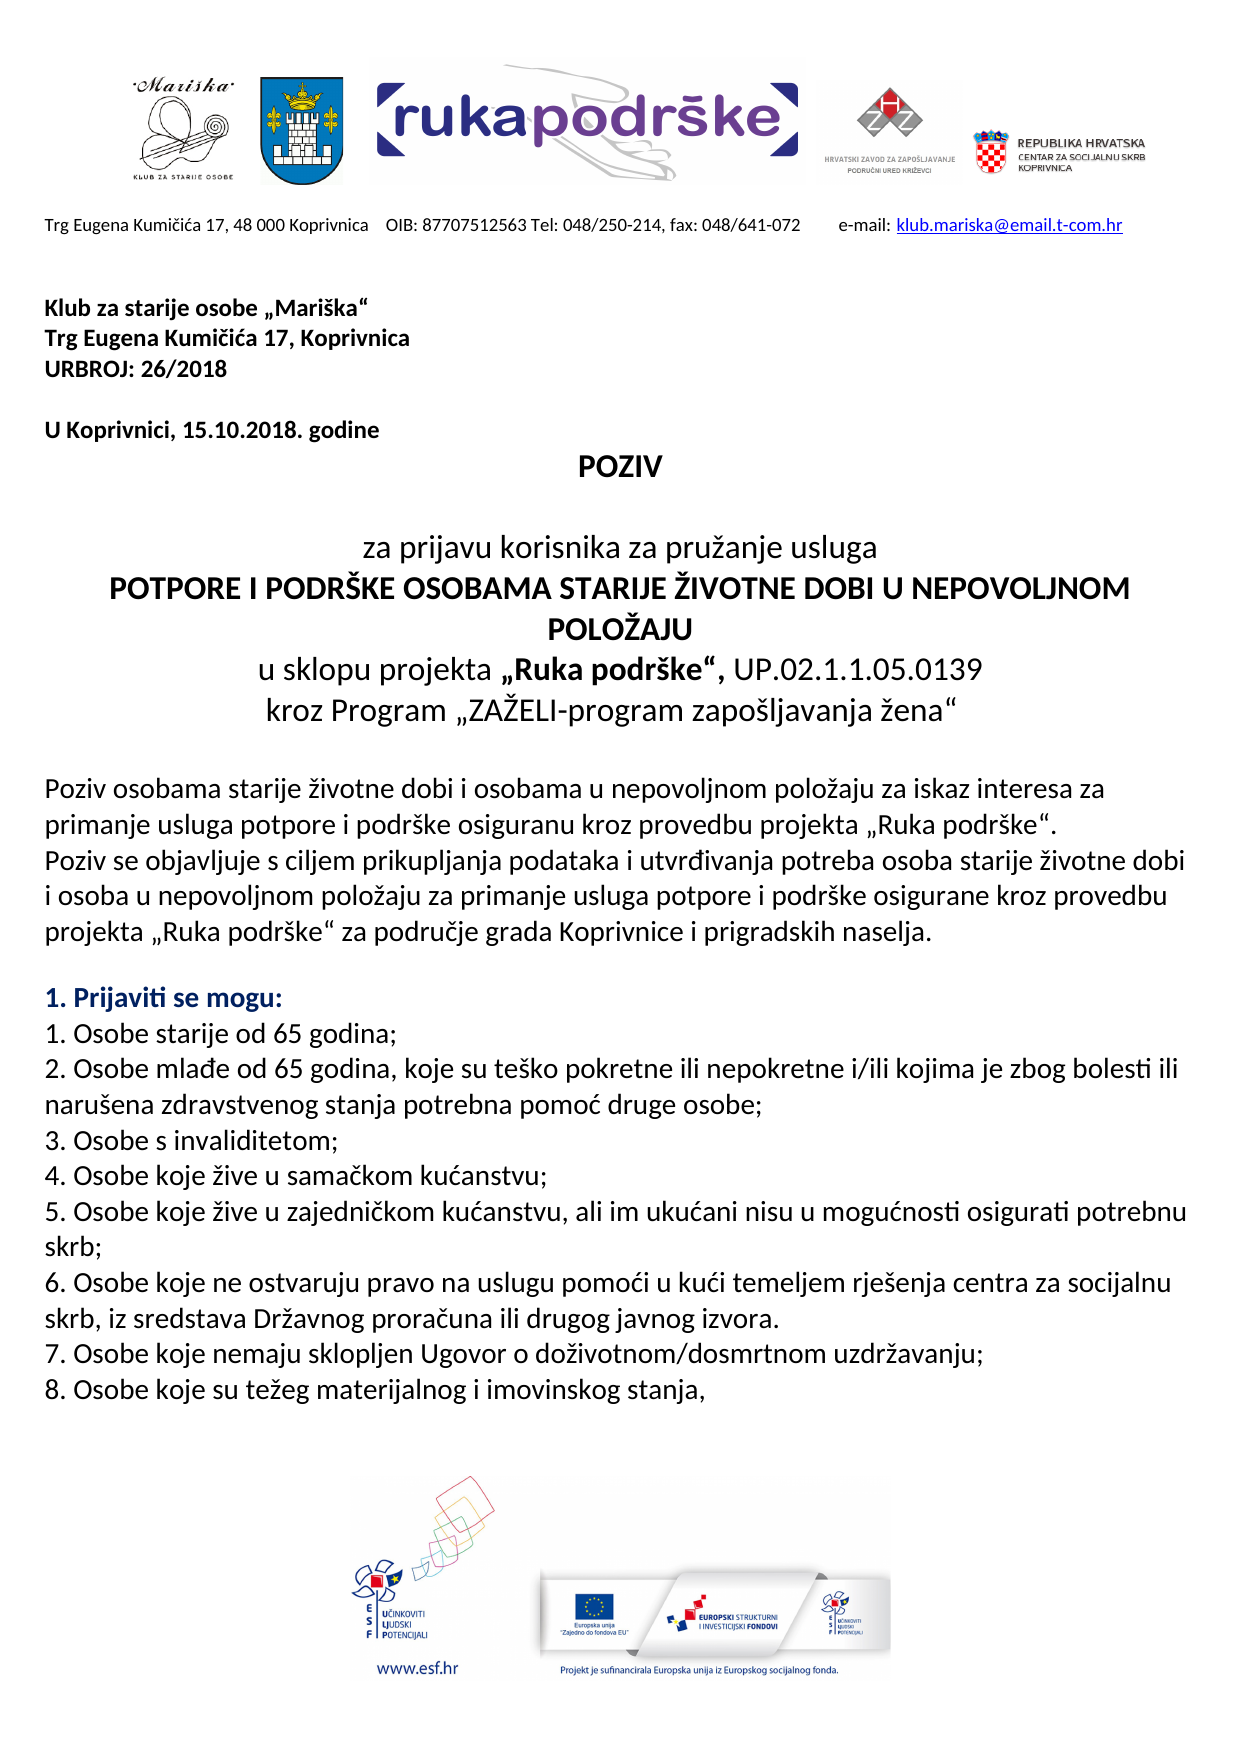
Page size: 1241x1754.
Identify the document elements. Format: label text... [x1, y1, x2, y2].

text U Koprivnici, 15.10.2018. godine [44, 414, 1196, 444]
picture [260, 77, 344, 185]
text Trg Eugena Kumičića 17, Koprivnica [44, 322, 1196, 353]
text kroz Program „ZAŽELI-program zapošljavanja žena“ [192, 689, 1196, 730]
text 3. Osobe s invaliditetom; [44, 1122, 1196, 1157]
text Poziv se objavljuje s ciljem prikupljanja podataka i utvrđivanja potreba osoba starije životne dobi i osoba u nepovoljnom položaju za primanje usluga potpore i podrške osigurane kroz provedbu projekta „Ruka podrške“ za područje grada Koprivnice i prigradskih naselja. [44, 842, 1196, 948]
text 5. Osobe koje žive u zajedničkom kućanstvu, ali im ukućani nisu u mogućnosti osigurati potrebnu skrb; [44, 1193, 1196, 1264]
picture [369, 57, 806, 185]
text 2. Osobe mlađe od 65 godina, koje su teško pokretne ili nepokretne i/ili kojima je zbog bolesti ili narušena zdravstvenog stanja potrebna pomoć druge osobe; [44, 1050, 1196, 1122]
text u sklopu projekta „Ruka podrške“, UP.02.1.1.05.0139 [44, 648, 1196, 689]
text URBROJ: 26/2018 [44, 353, 1196, 383]
text Klub za starije osobe „Mariška“ [44, 292, 1196, 322]
text za prijavu korisnika za pružanje usluga [44, 526, 1196, 567]
text 1. Osobe starije od 65 godina; [44, 1015, 1196, 1050]
text 1. Prijaviti se mogu: [44, 979, 1196, 1015]
text 7. Osobe koje nemaju sklopljen Ugovor o doživotnom/dosmrtnom uzdržavanju; [44, 1335, 1196, 1371]
picture [816, 80, 1159, 185]
text POZIV [44, 444, 1196, 485]
text Poziv osobama starije životne dobi i osobama u nepovoljnom položaju za iskaz interesa za primanje usluga potpore i podrške osiguranu kroz provedbu projekta „Ruka podrške“. [44, 770, 1196, 842]
text 4. Osobe koje žive u samačkom kućanstvu; [44, 1157, 1196, 1193]
picture [127, 72, 240, 185]
text POTPORE I PODRŠKE OSOBAMA STARIJE ŽIVOTNE DOBI U NEPOVOLJNOM POLOŽAJU [44, 567, 1196, 648]
text 6. Osobe koje ne ostvaruju pravo na uslugu pomoći u kući temeljem rješenja centra za socijalnu skrb, iz sredstava Državnog proračuna ili drugog javnog izvora. [44, 1264, 1196, 1335]
picture [349, 1476, 891, 1681]
text 8. Osobe koje su težeg materijalnog i imovinskog stanja, [44, 1371, 1196, 1407]
